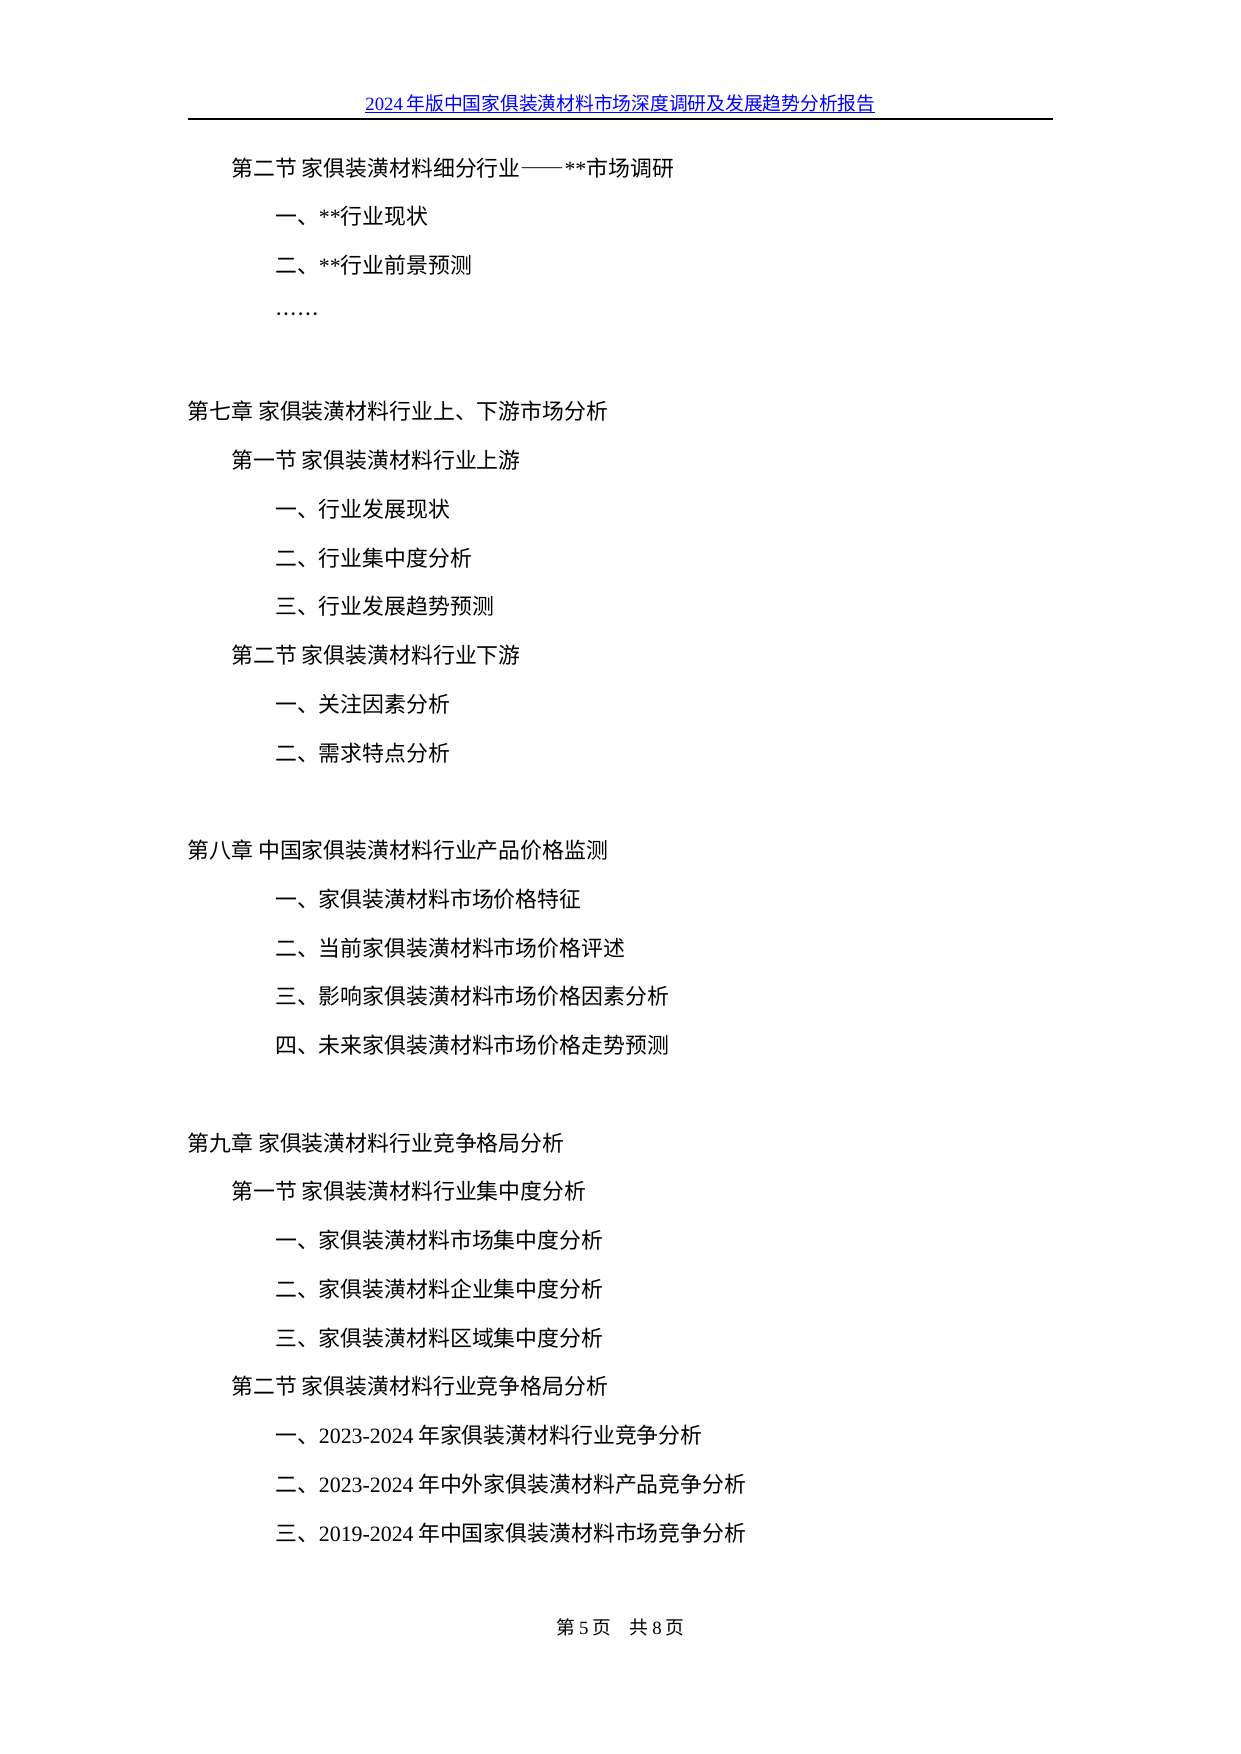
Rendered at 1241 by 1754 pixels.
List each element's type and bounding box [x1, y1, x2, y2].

text [187, 150, 1053, 1548]
